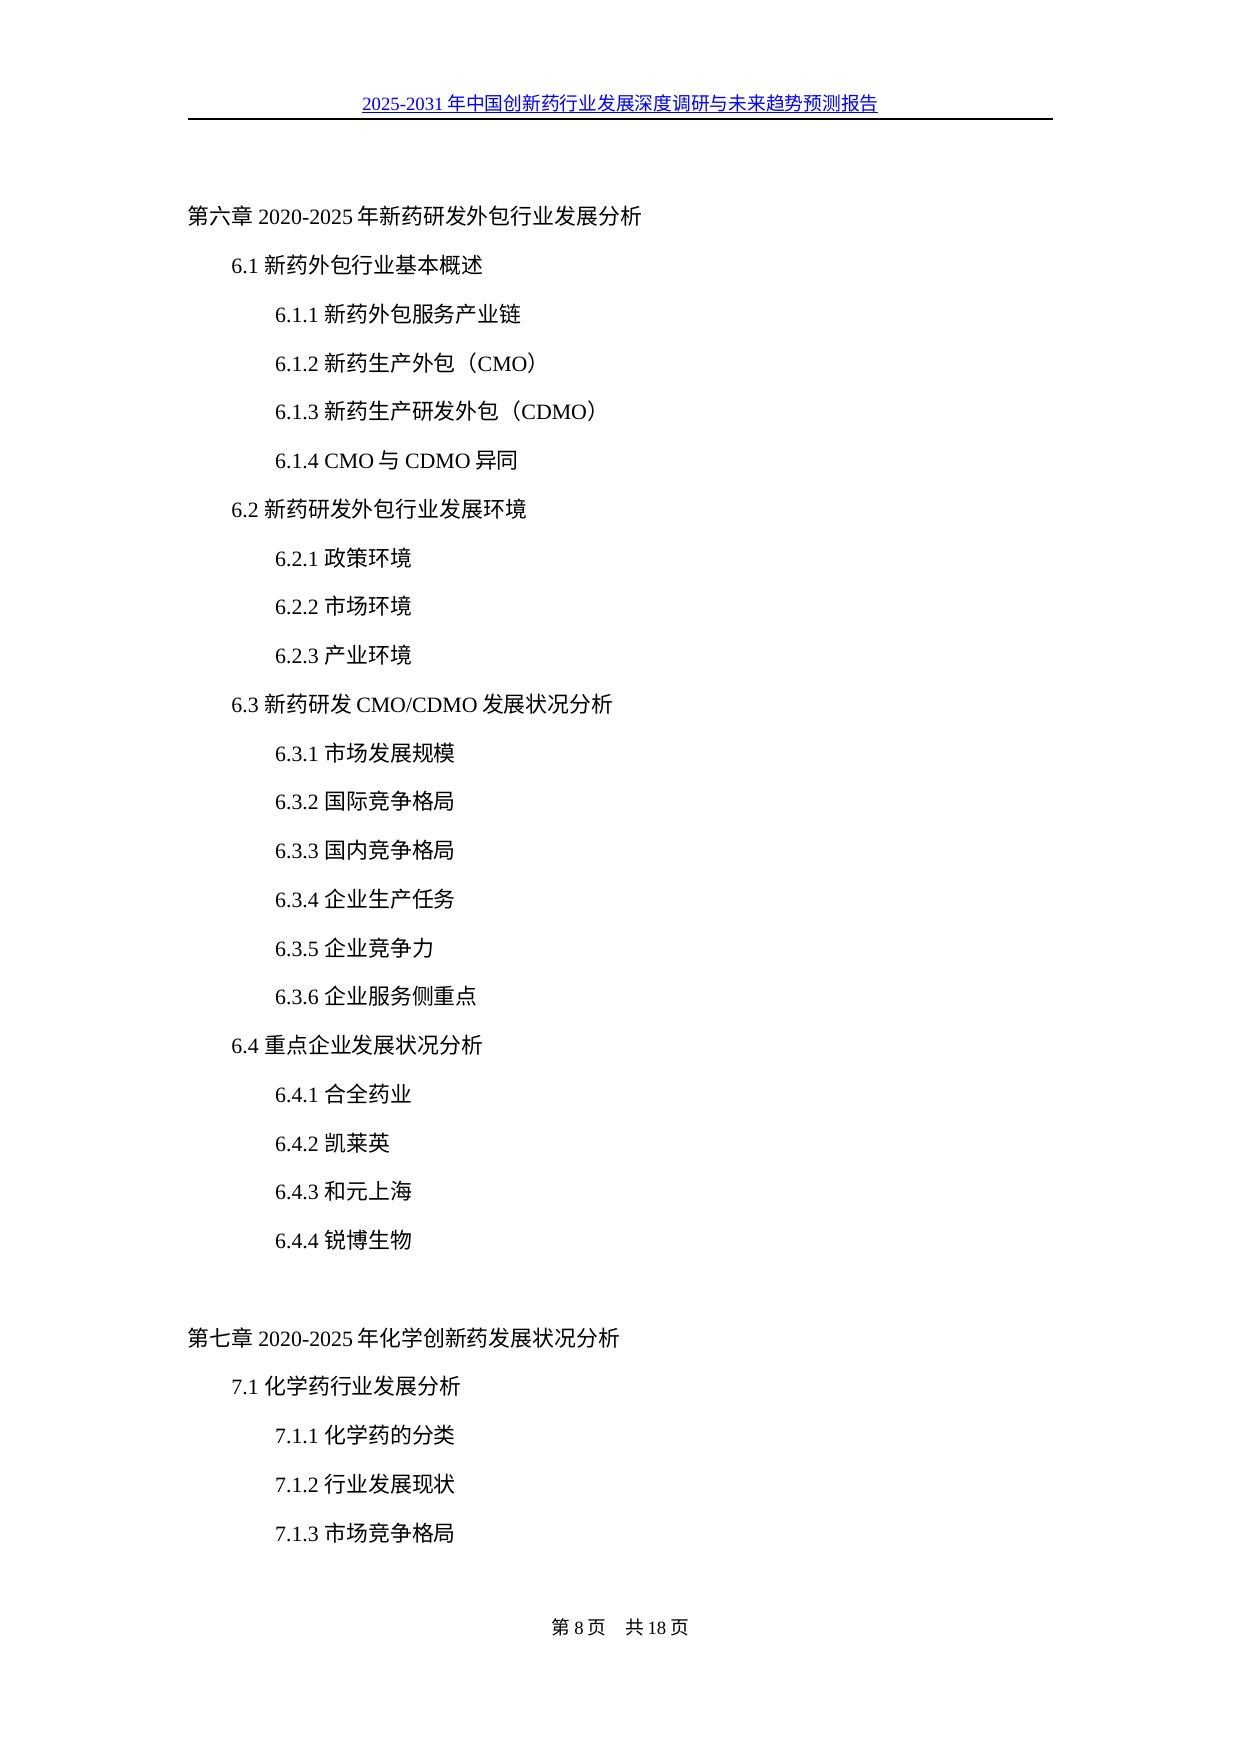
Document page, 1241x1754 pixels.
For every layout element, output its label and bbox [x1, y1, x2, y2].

text [187, 150, 1053, 1548]
